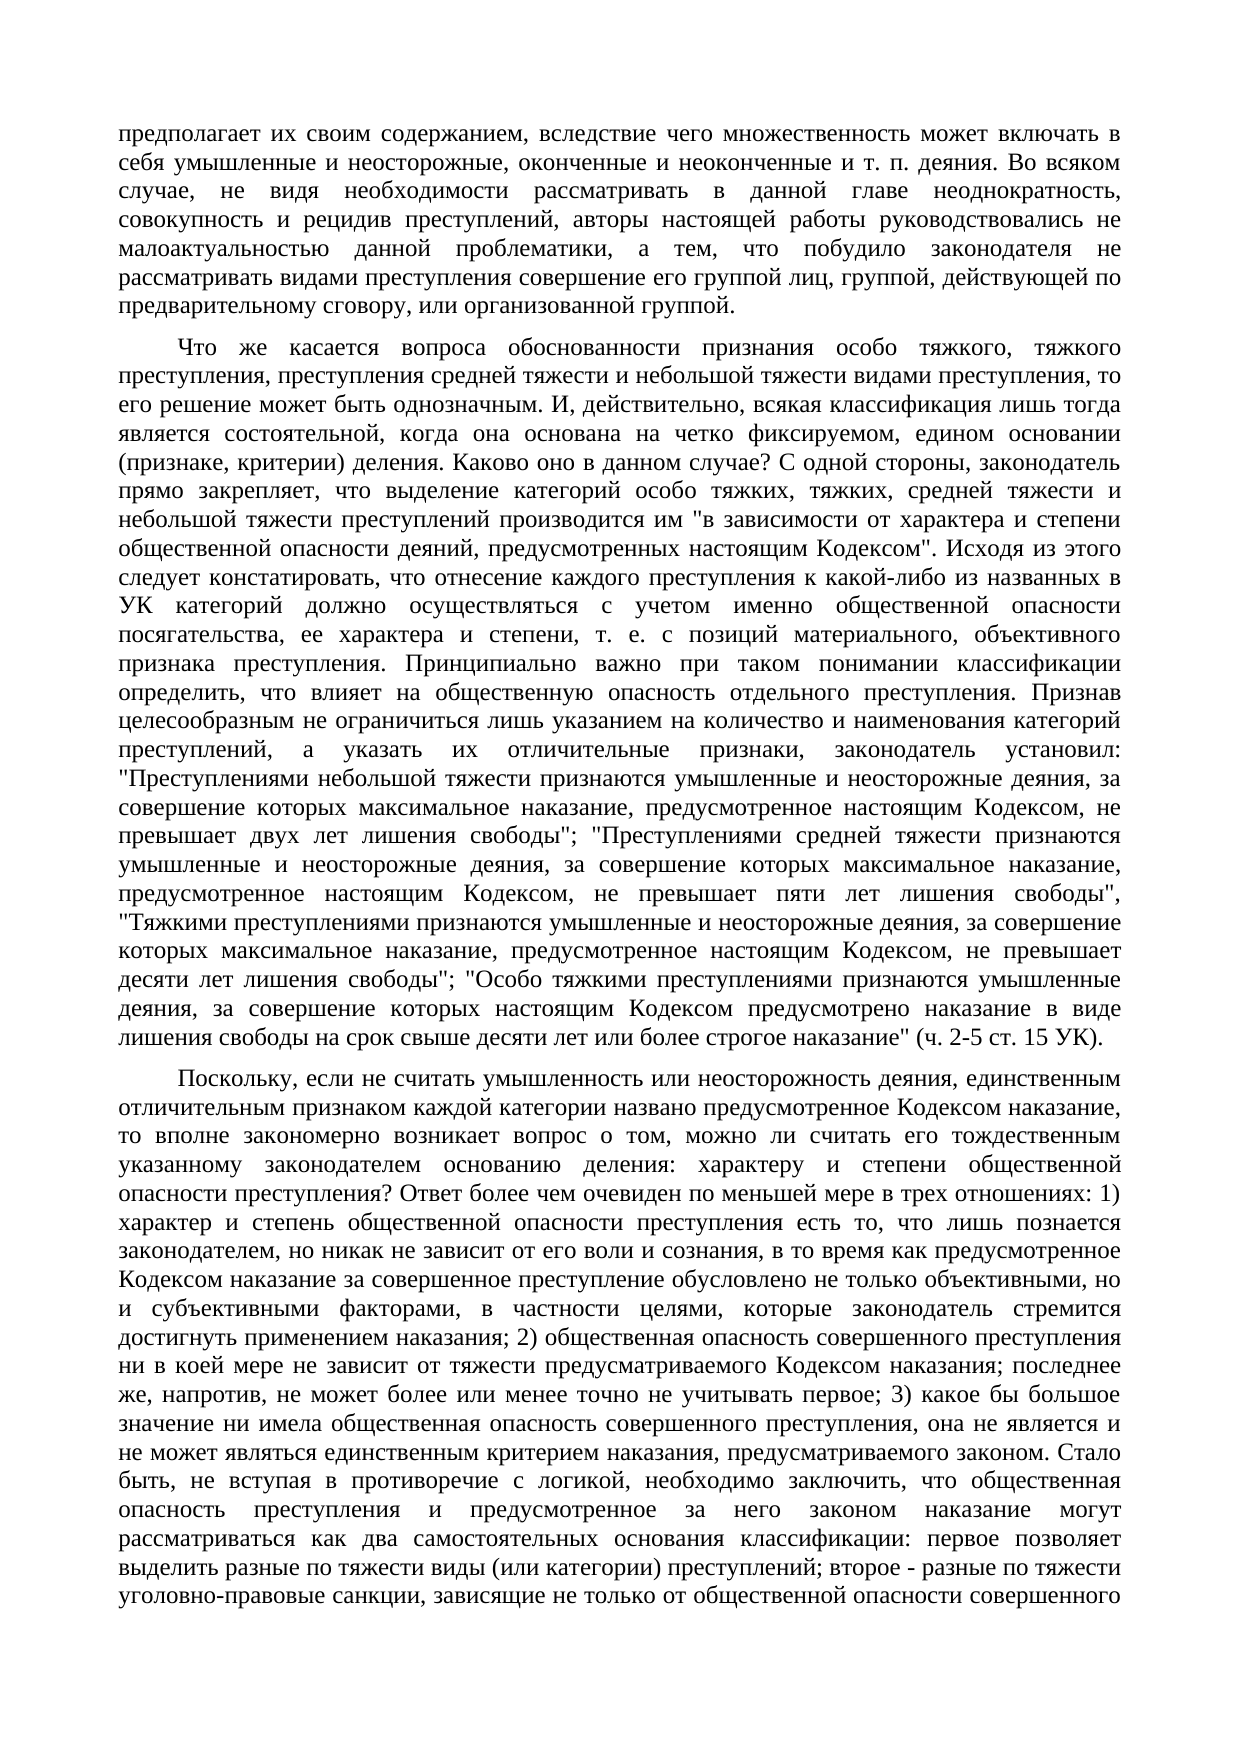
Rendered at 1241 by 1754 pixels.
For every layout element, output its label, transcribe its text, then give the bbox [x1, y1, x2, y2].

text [118, 118, 1122, 319]
text Что же касается вопроса обоснованности признания особо тяжкого, тяжкого преступления, преступления средней тяжести и небольшой тяжести видами преступления, то его решение может быть однозначным. И, действительно, всякая классификация лишь тогда является состоятельной, когда она основана на четко фиксируемом, едином основании (признаке, критерии) деления. Каково оно в данном случае? С одной стороны, законодатель прямо закрепляет, что выделение категорий особо тяжких, тяжких, средней тяжести и небольшой тяжести преступлений производится им "в зависимости от характера и степени общественной опасности деяний, предусмотренных настоящим Кодексом". Исходя из этого следует констатировать, что отнесение каждого преступления к какой-либо из названных в УК категорий должно осуществляться с учетом именно общественной опасности посягательства, ее характера и степени, т. е. с позиций материального, объективного признака преступления. Принципиально важно при таком понимании классификации определить, что влияет на общественную опасность отдельного преступления. Признав целесообразным не ограничиться лишь указанием на количество и наименования категорий преступлений, а указать их отличительные признаки, законодатель установил: "Преступлениями небольшой тяжести признаются умышленные и неосторожные деяния, за совершение которых максимальное наказание, предусмотренное настоящим Кодексом, не превышает двух лет лишения свободы"; "Преступлениями средней тяжести признаются умышленные и неосторожные деяния, за совершение которых максимальное наказание, предусмотренное настоящим Кодексом, не превышает пяти лет лишения свободы", "Тяжкими преступлениями признаются умышленные и неосторожные деяния, за совершение которых максимальное наказание, предусмотренное настоящим Кодексом, не превышает десяти лет лишения свободы"; "Особо тяжкими преступлениями признаются умышленные деяния, за совершение которых настоящим Кодексом предусмотрено наказание в виде лишения свободы на срок свыше десяти лет или более строгое наказание" (ч. 2-5 ст. 15 УК). [118, 332, 1122, 1051]
